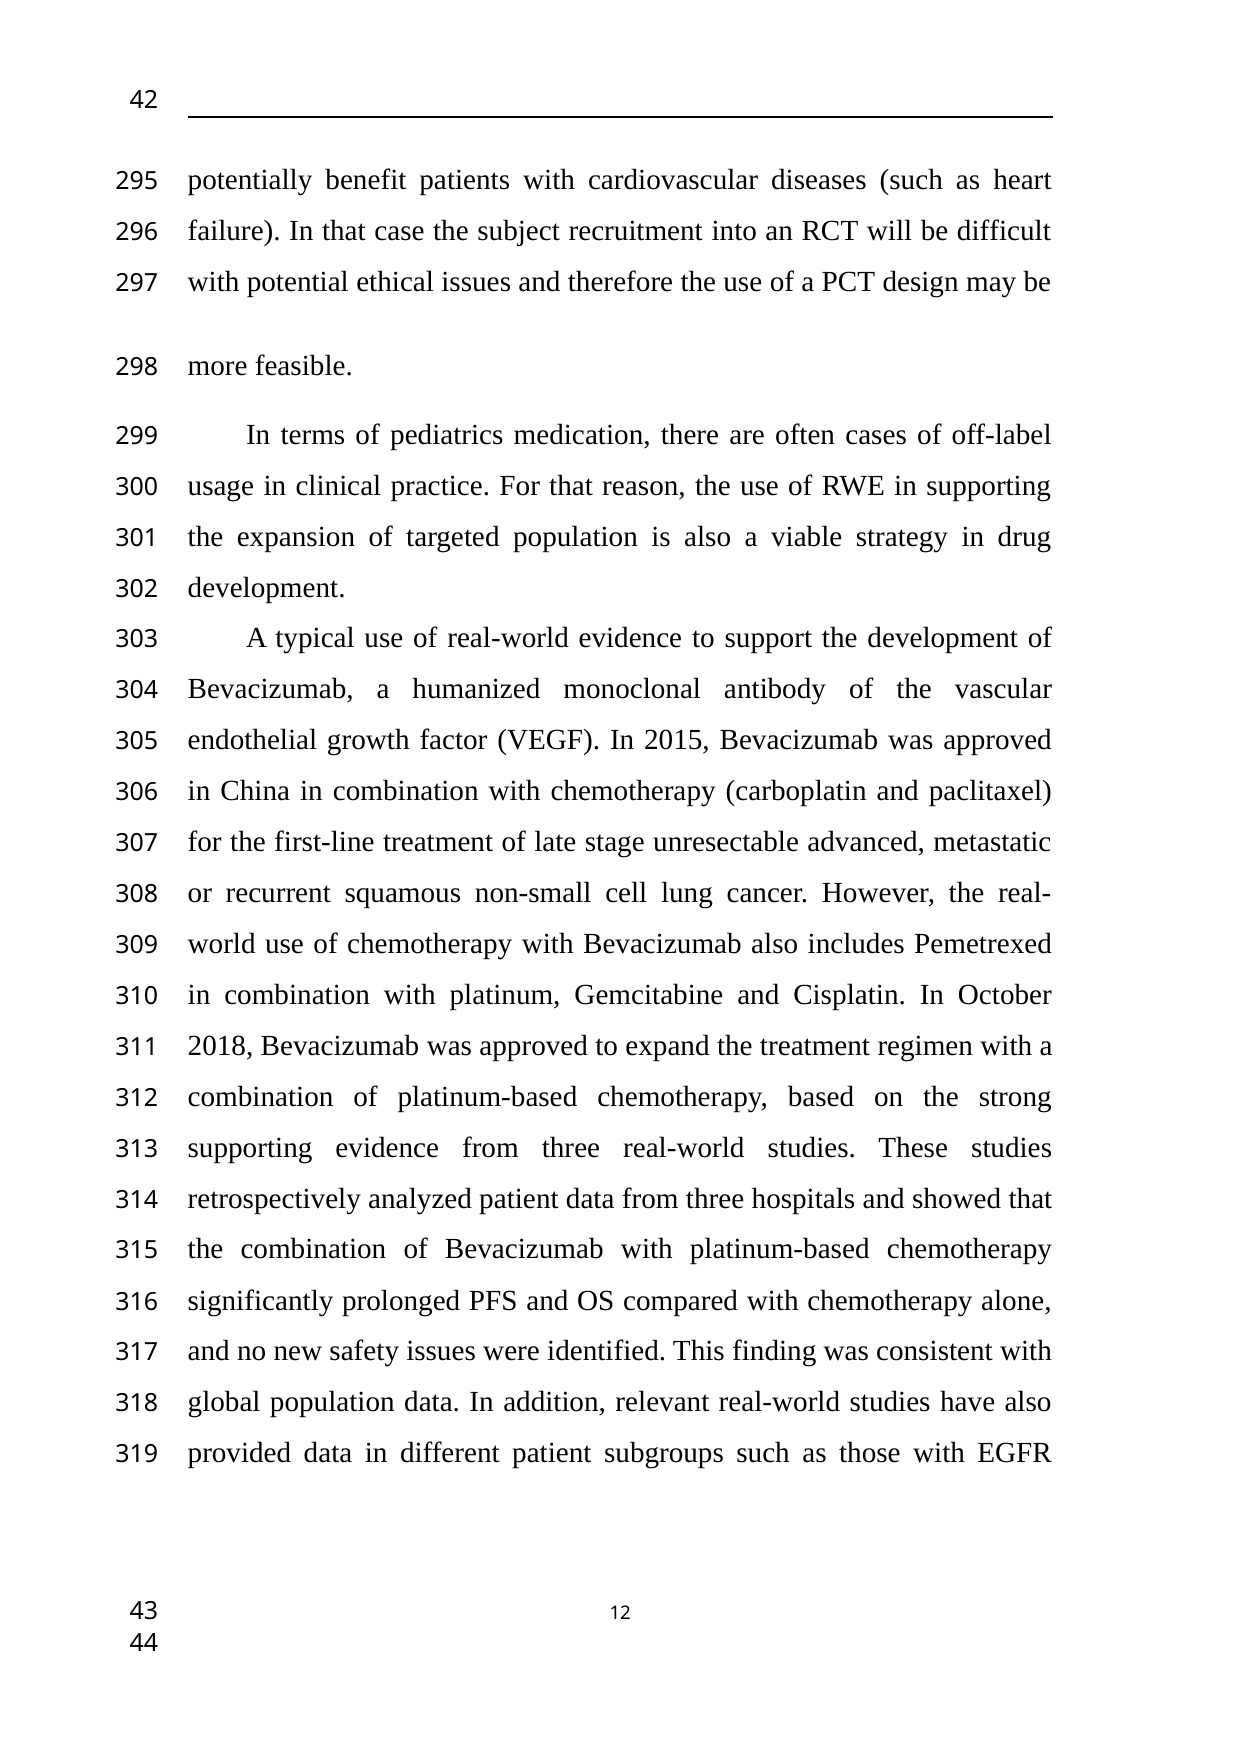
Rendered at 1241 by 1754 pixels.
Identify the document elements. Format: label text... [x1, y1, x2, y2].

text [187, 162, 1053, 399]
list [187, 620, 1053, 1469]
text In terms of pediatrics medication, there are often cases of off-label usage in clinical practice. For that reason, the use of RWE in supporting the expansion of targeted population is also a viable strategy in drug development. [187, 417, 1053, 603]
